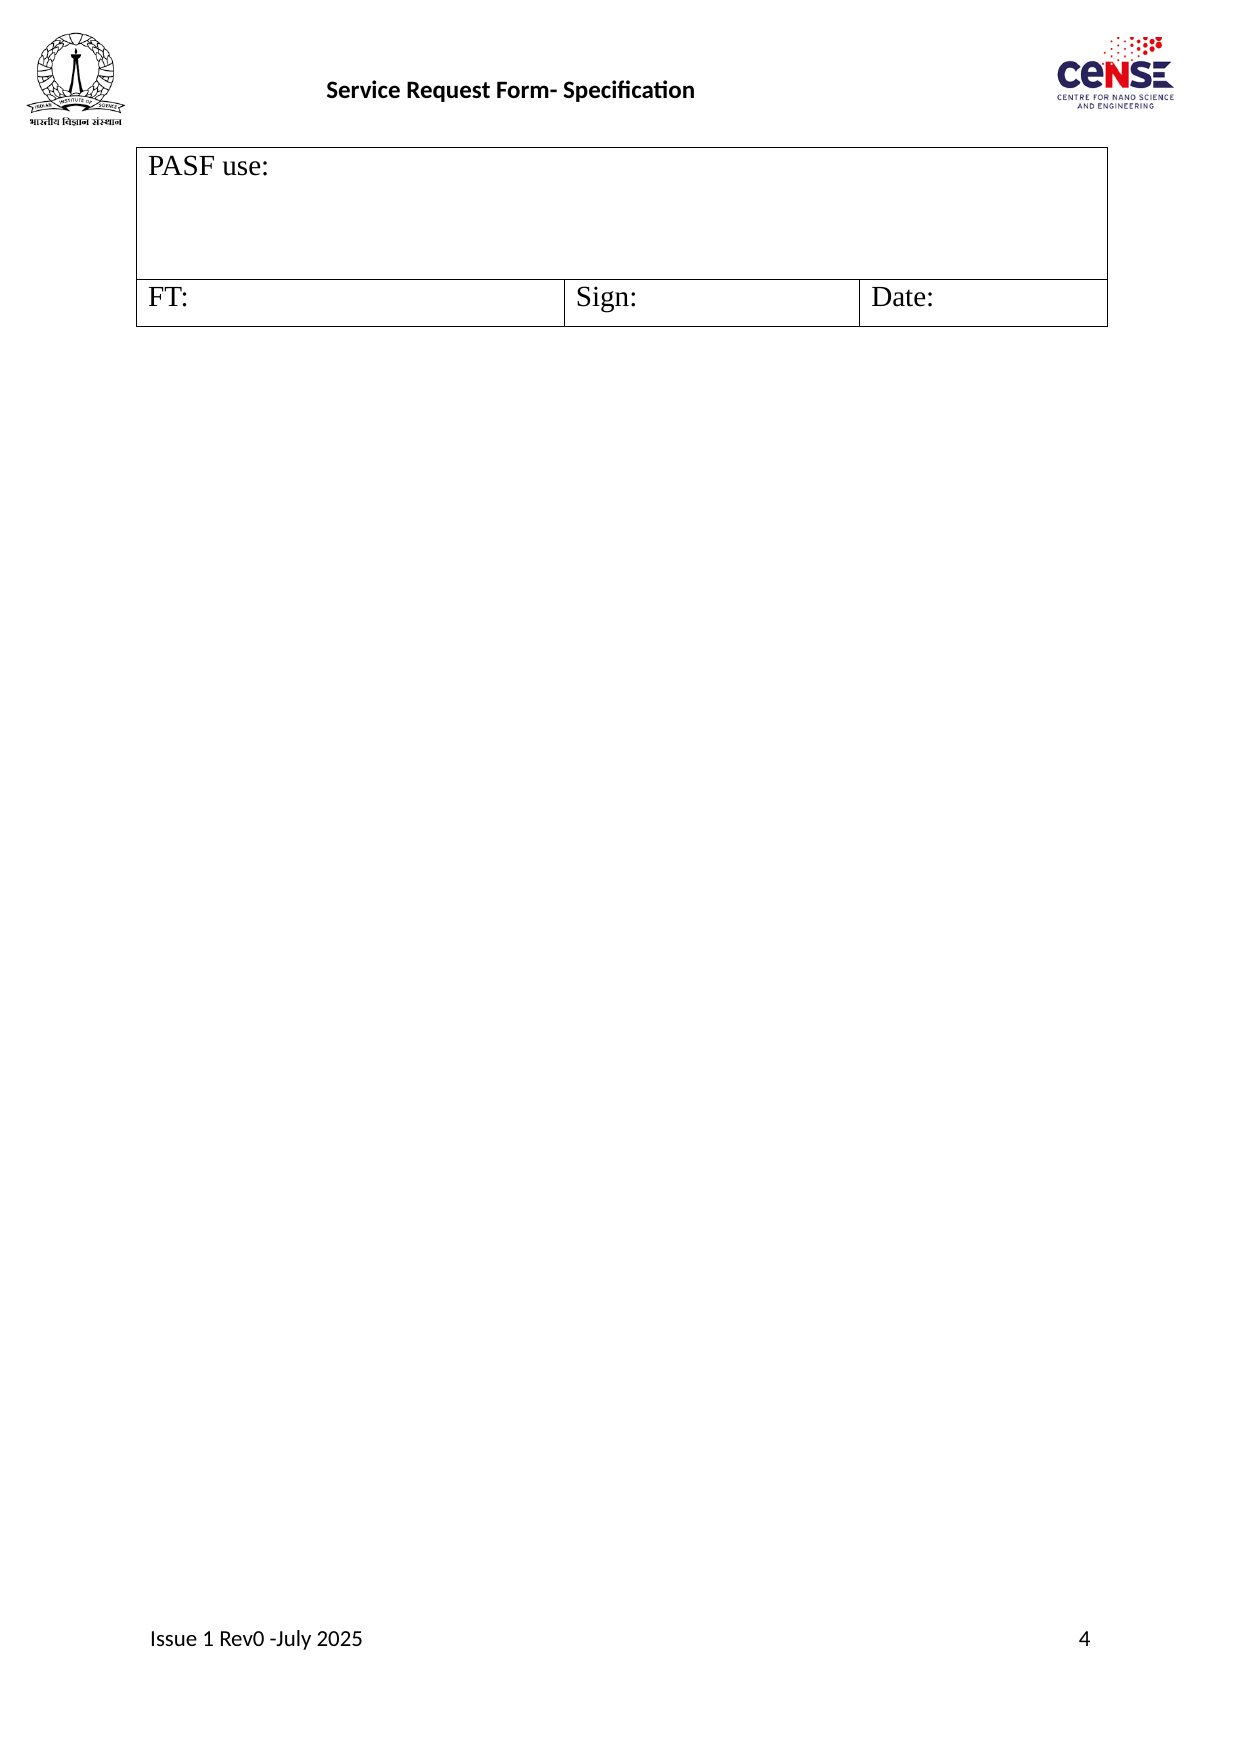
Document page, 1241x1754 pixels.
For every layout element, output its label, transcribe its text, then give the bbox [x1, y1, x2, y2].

table_cell Sign: [565, 280, 859, 326]
table_header PASF use: [137, 148, 1107, 278]
table_cell FT: [137, 280, 564, 326]
picture [25, 30, 126, 130]
picture [1050, 37, 1184, 117]
table_cell Date: [860, 280, 1107, 326]
